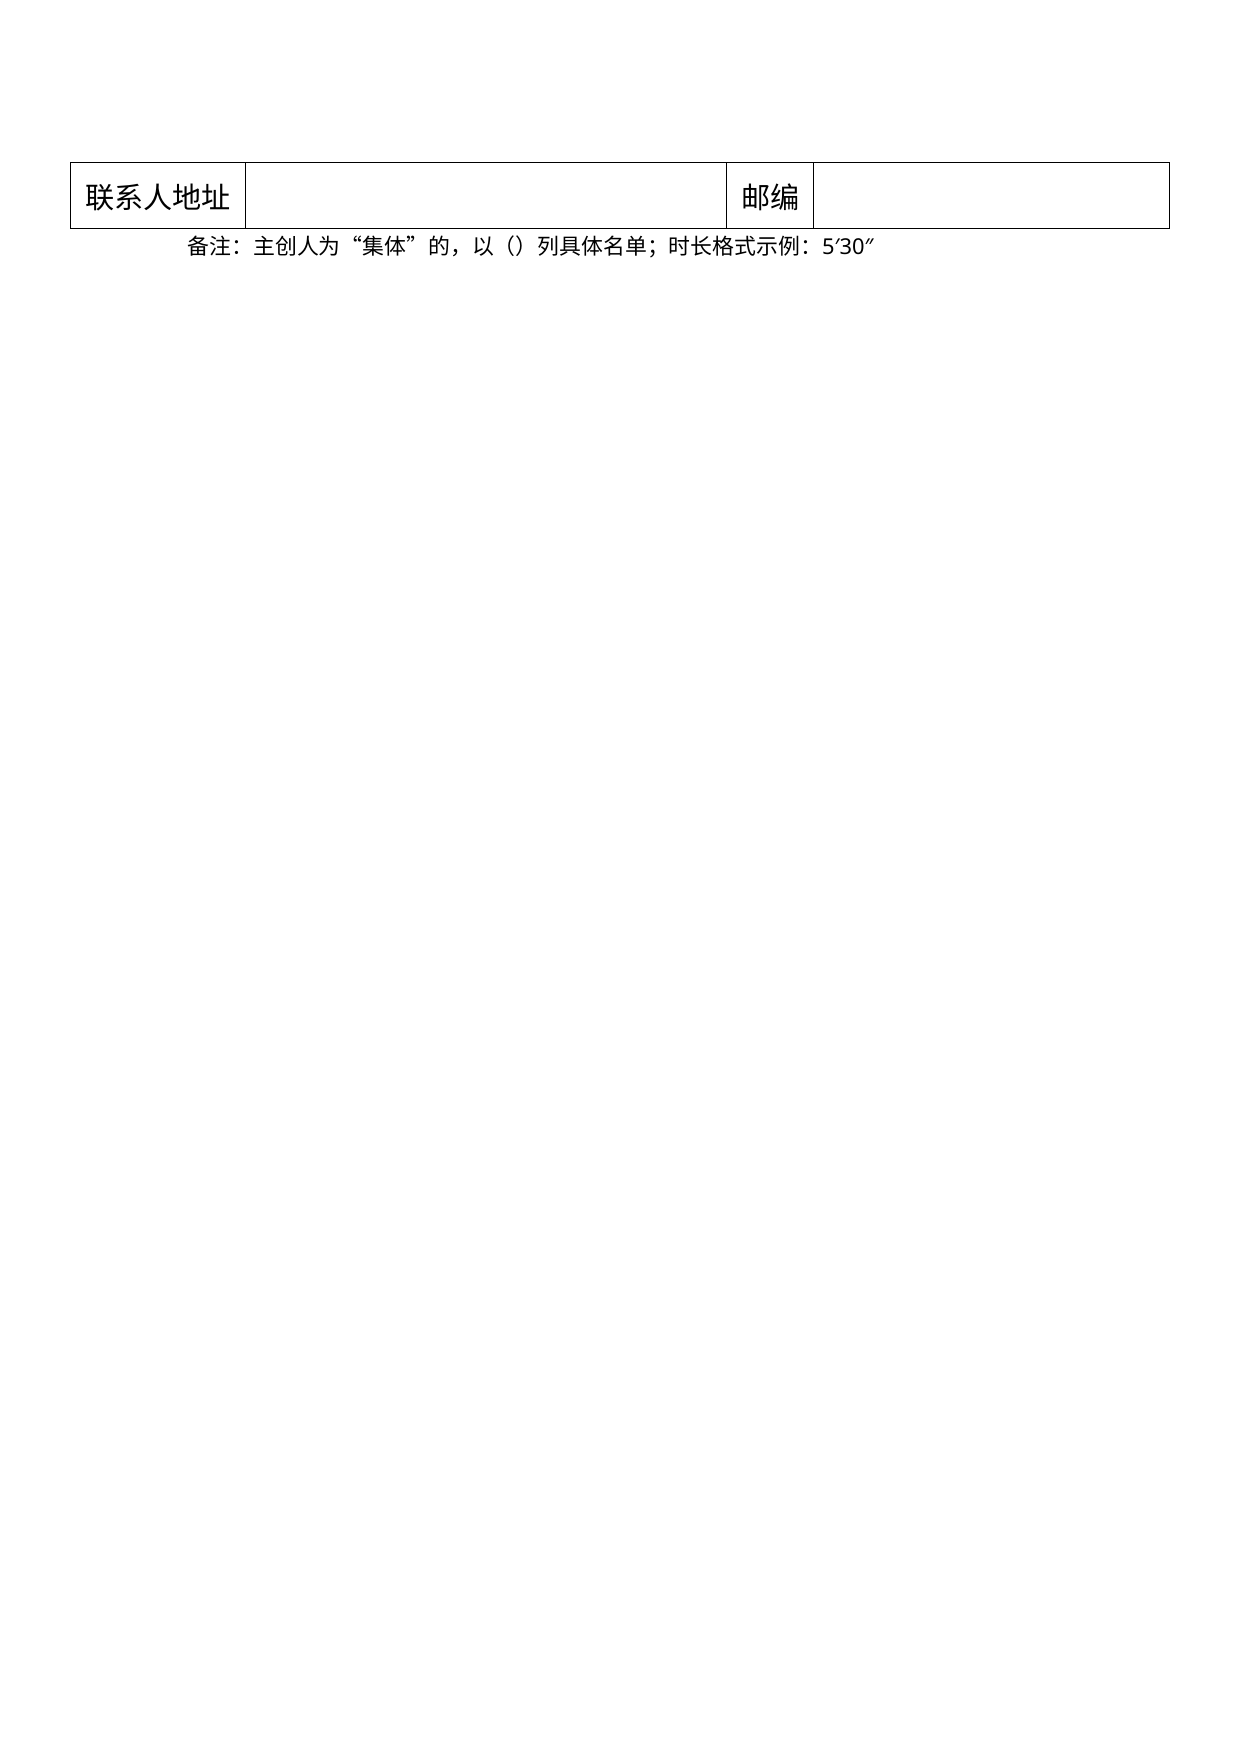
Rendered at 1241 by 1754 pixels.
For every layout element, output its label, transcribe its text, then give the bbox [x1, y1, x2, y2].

table_cell [814, 163, 1169, 228]
table_cell [246, 163, 726, 228]
text 备注：主创人为“集体”的，以（）列具体名单；时长格式示例：5′30″ [187, 229, 1053, 262]
table_cell 联系人地址 [71, 163, 245, 228]
table_cell 邮编 [727, 163, 813, 228]
